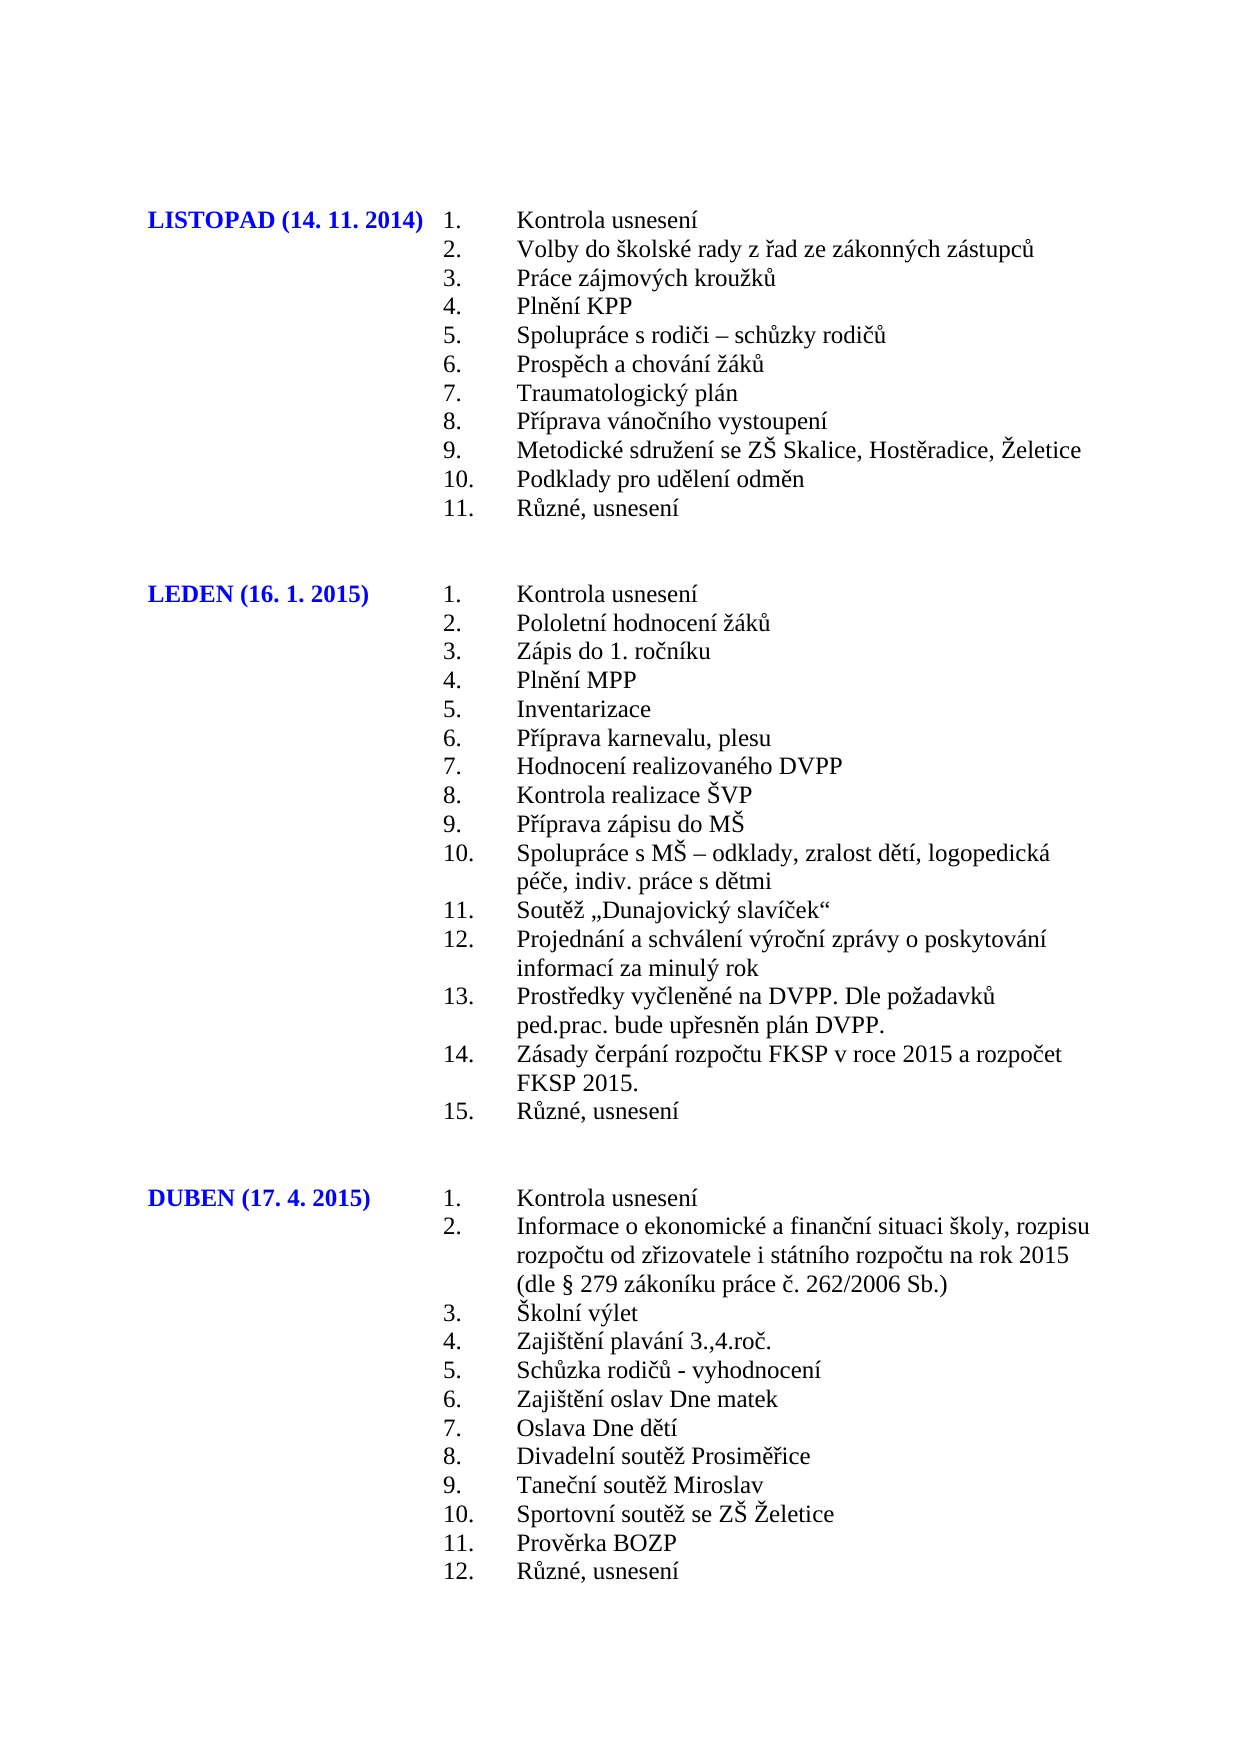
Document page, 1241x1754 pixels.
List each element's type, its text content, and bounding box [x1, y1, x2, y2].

text DUBEN (17. 4. 2015) 1. Kontrola usnesení [148, 1183, 1093, 1211]
list Plnění KPP [443, 291, 1093, 320]
list Různé, usnesení [443, 493, 1093, 521]
list Volby do školské rady z řad ze zákonných zástupců [443, 234, 1093, 263]
list Taneční soutěž Miroslav [443, 1470, 1093, 1499]
list Příprava karnevalu, plesu [443, 723, 1093, 751]
list Práce zájmových kroužků [443, 263, 1093, 291]
list Různé, usnesení [443, 1556, 1093, 1585]
text LISTOPAD (14. 11. 2014) 1. Kontrola usnesení [148, 205, 1093, 234]
list Zásady čerpání rozpočtu FKSP v roce 2015 a rozpočet FKSP 2015. [443, 1039, 1093, 1096]
list Oslava Dne dětí [443, 1413, 1093, 1441]
list Plnění MPP [443, 665, 1093, 694]
list Hodnocení realizovaného DVPP [443, 751, 1093, 780]
list Schůzka rodičů - vyhodnocení [443, 1355, 1093, 1384]
list Podklady pro udělení odměn [443, 464, 1093, 493]
list Zajištění oslav Dne matek [443, 1384, 1093, 1413]
list Spolupráce s rodiči – schůzky rodičů [443, 320, 1093, 349]
list Příprava zápisu do MŠ [443, 809, 1093, 838]
text LEDEN (16. 1. 2015) 1. Kontrola usnesení [148, 579, 1093, 608]
list Pololetní hodnocení žáků [443, 608, 1093, 636]
list Různé, usnesení [443, 1096, 1093, 1125]
list Spolupráce s MŠ – odklady, zralost dětí, logopedická péče, indiv. práce s dětmi [443, 838, 1093, 895]
list Metodické sdružení se ZŠ Skalice, Hostěradice, Želetice [443, 435, 1093, 464]
list Projednání a schválení výroční zprávy o poskytování informací za minulý rok [443, 924, 1093, 981]
list Divadelní soutěž Prosiměřice [443, 1441, 1093, 1470]
list Prostředky vyčleněné na DVPP. Dle požadavků ped.prac. bude upřesněn plán DVPP. [443, 981, 1093, 1039]
list Zajištění plavání 3.,4.roč. [443, 1326, 1093, 1355]
list Prospěch a chování žáků [443, 349, 1093, 378]
list Zápis do 1. ročníku [443, 636, 1093, 665]
list Kontrola realizace ŠVP [443, 780, 1093, 809]
list Příprava vánočního vystoupení [443, 406, 1093, 435]
list Školní výlet [443, 1298, 1093, 1326]
list Inventarizace [443, 694, 1093, 723]
list Soutěž „Dunajovický slavíček“ [443, 895, 1093, 924]
list Sportovní soutěž se ZŠ Želetice [443, 1499, 1093, 1528]
list Traumatologický plán [443, 378, 1093, 406]
list Informace o ekonomické a finanční situaci školy, rozpisu rozpočtu od zřizovatele i státního rozpočtu na rok 2015 (dle § 279 zákoníku práce č. 262/2006 Sb.) [443, 1211, 1093, 1298]
list Prověrka BOZP [443, 1528, 1093, 1556]
